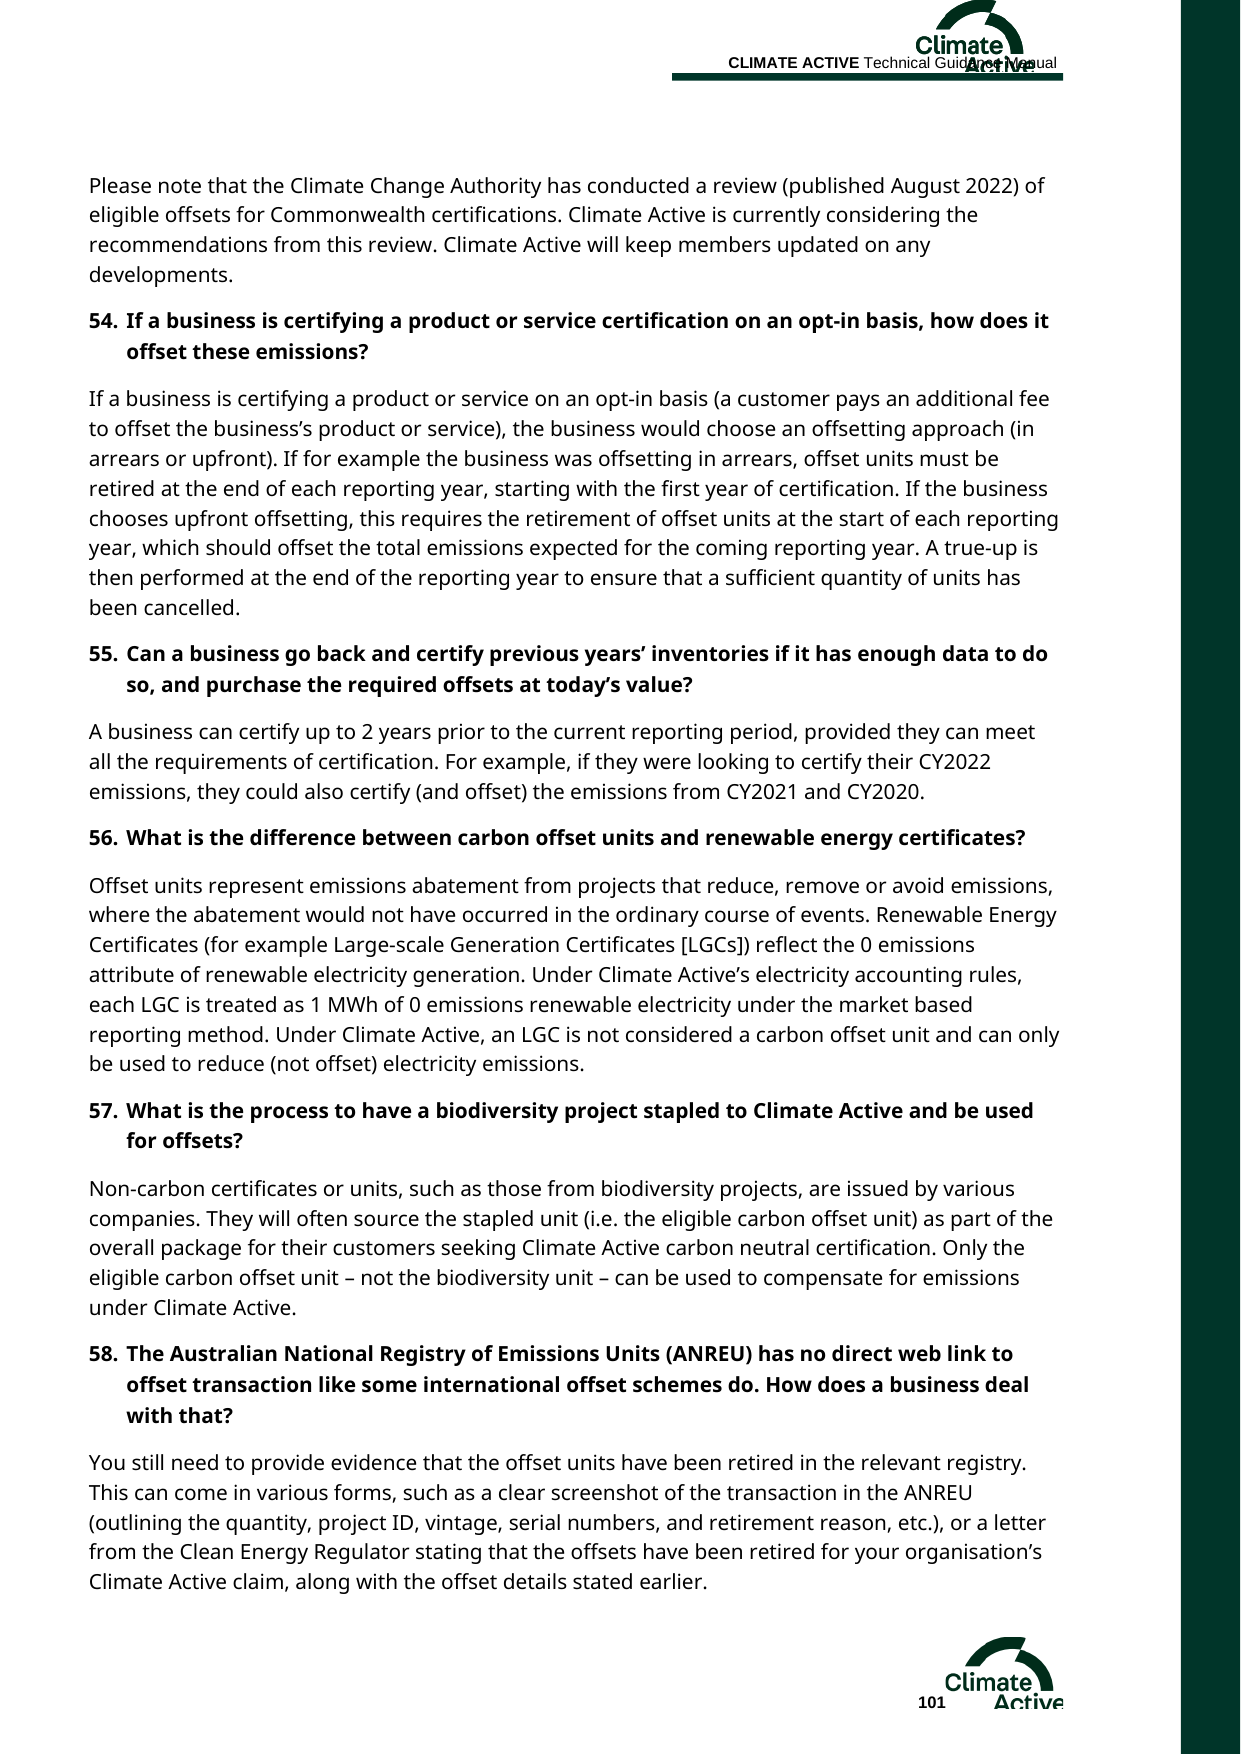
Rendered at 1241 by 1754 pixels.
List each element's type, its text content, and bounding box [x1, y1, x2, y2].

list If a business is certifying a product or service certification on an opt-in basis, how does it offset these emissions? [89, 307, 1063, 366]
list Can a business go back and certify previous years’ inventories if it has enough data to do so, and purchase the required offsets at today’s value? [89, 639, 1063, 698]
text You still need to provide evidence that the offset units have been retired in the relevant registry. This can come in various forms, such as a clear screenshot of the transaction in the ANREU (outlining the quantity, project ID, vintage, serial numbers, and retirement reason, etc.), or a letter from the Clean Energy Regulator stating that the offsets have been retired for your organisation’s Climate Active claim, along with the offset details stated earlier. [89, 1448, 1063, 1596]
list What is the difference between carbon offset units and renewable energy certificates? [89, 823, 1063, 852]
list The Australian National Registry of Emissions Units (ANREU) has no direct web link to offset transaction like some international offset schemes do. How does a business deal with that? [89, 1339, 1063, 1429]
list What is the process to have a biodiversity project stapled to Climate Active and be used for offsets? [89, 1096, 1063, 1155]
text A business can certify up to 2 years prior to the current reporting period, provided they can meet all the requirements of certification. For example, if they were looking to certify their CY2022 emissions, they could also certify (and offset) the emissions from CY2021 and CY2020. [89, 717, 1063, 805]
text Offset units represent emissions abatement from projects that reduce, remove or avoid emissions, where the abatement would not have occurred in the ordinary course of events. Renewable Energy Certificates (for example Large-scale Generation Certificates [LGCs]) reflect the 0 emissions attribute of renewable electricity generation. Under Climate Active’s electricity accounting rules, each LGC is treated as 1 MWh of 0 emissions renewable electricity under the market based reporting method. Under Climate Active, an LGC is not considered a carbon offset unit and can only be used to reduce (not offset) electricity emissions. [89, 871, 1063, 1078]
text Non-carbon certificates or units, such as those from biodiversity projects, are issued by various companies. They will often source the stapled unit (i.e. the eligible carbon offset unit) as part of the overall package for their customers seeking Climate Active carbon neutral certification. Only the eligible carbon offset unit – not the biodiversity unit – can be used to compensate for emissions under Climate Active. [89, 1174, 1063, 1321]
text Please note that the Climate Change Authority has conducted a review (published August 2022) of eligible offsets for Commonwealth certifications. Climate Active is currently considering the recommendations from this review. Climate Active will keep members updated on any developments. [89, 171, 1063, 288]
text If a business is certifying a product or service on an opt-in basis (a customer pays an additional fee to offset the business’s product or service), the business would choose an offsetting approach (in arrears or upfront). If for example the business was offsetting in arrears, offset units must be retired at the end of each reporting year, starting with the first year of certification. If the business chooses upfront offsetting, this requires the retirement of offset units at the start of each reporting year, which should offset the total emissions expected for the coming reporting year. A true-up is then performed at the end of the reporting year to ensure that a sufficient quantity of units has been cancelled. [89, 384, 1063, 621]
